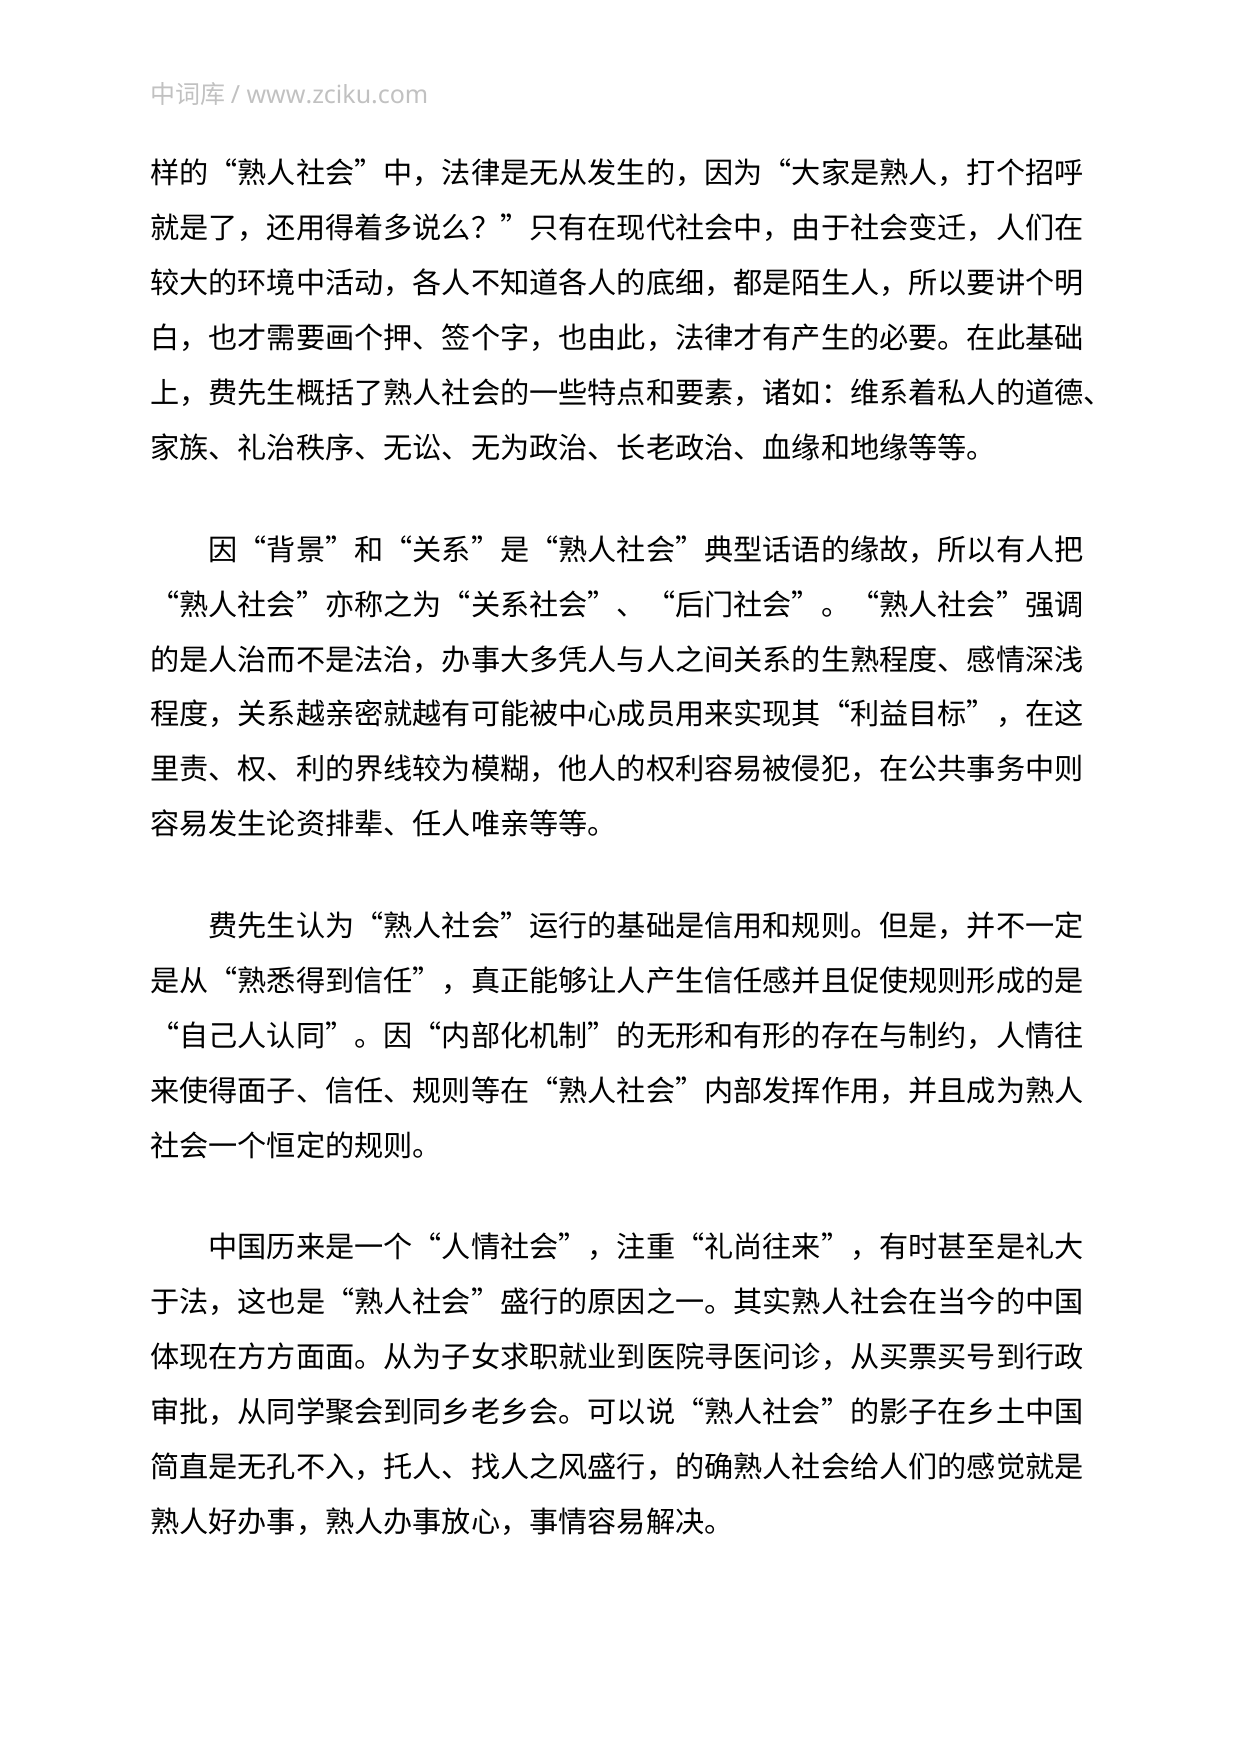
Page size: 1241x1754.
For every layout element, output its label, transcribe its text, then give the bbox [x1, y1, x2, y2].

text 中国历来是一个“人情社会”，注重“礼尚往来”，有时甚至是礼大于法，这也是“熟人社会”盛行的原因之一。其实熟人社会在当今的中国体现在方方面面。从为子女求职就业到医院寻医问诊，从买票买号到行政审批，从同学聚会到同乡老乡会。可以说“熟人社会”的影子在乡土中国简直是无孔不入，托人、找人之风盛行，的确熟人社会给人们的感觉就是熟人好办事，熟人办事放心，事情容易解决。 [150, 1224, 1090, 1541]
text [150, 150, 1090, 467]
text 费先生认为“熟人社会”运行的基础是信用和规则。但是，并不一定是从“熟悉得到信任”，真正能够让人产生信任感并且促使规则形成的是“自己人认同”。因“内部化机制”的无形和有形的存在与制约，人情往来使得面子、信任、规则等在“熟人社会”内部发挥作用，并且成为熟人社会一个恒定的规则。 [150, 902, 1090, 1164]
text 因“背景”和“关系”是“熟人社会”典型话语的缘故，所以有人把“熟人社会”亦称之为“关系社会”、“后门社会”。“熟人社会”强调的是人治而不是法治，办事大多凭人与人之间关系的生熟程度、感情深浅程度，关系越亲密就越有可能被中心成员用来实现其“利益目标”，在这里责、权、利的界线较为模糊，他人的权利容易被侵犯，在公共事务中则容易发生论资排辈、任人唯亲等等。 [150, 526, 1090, 843]
